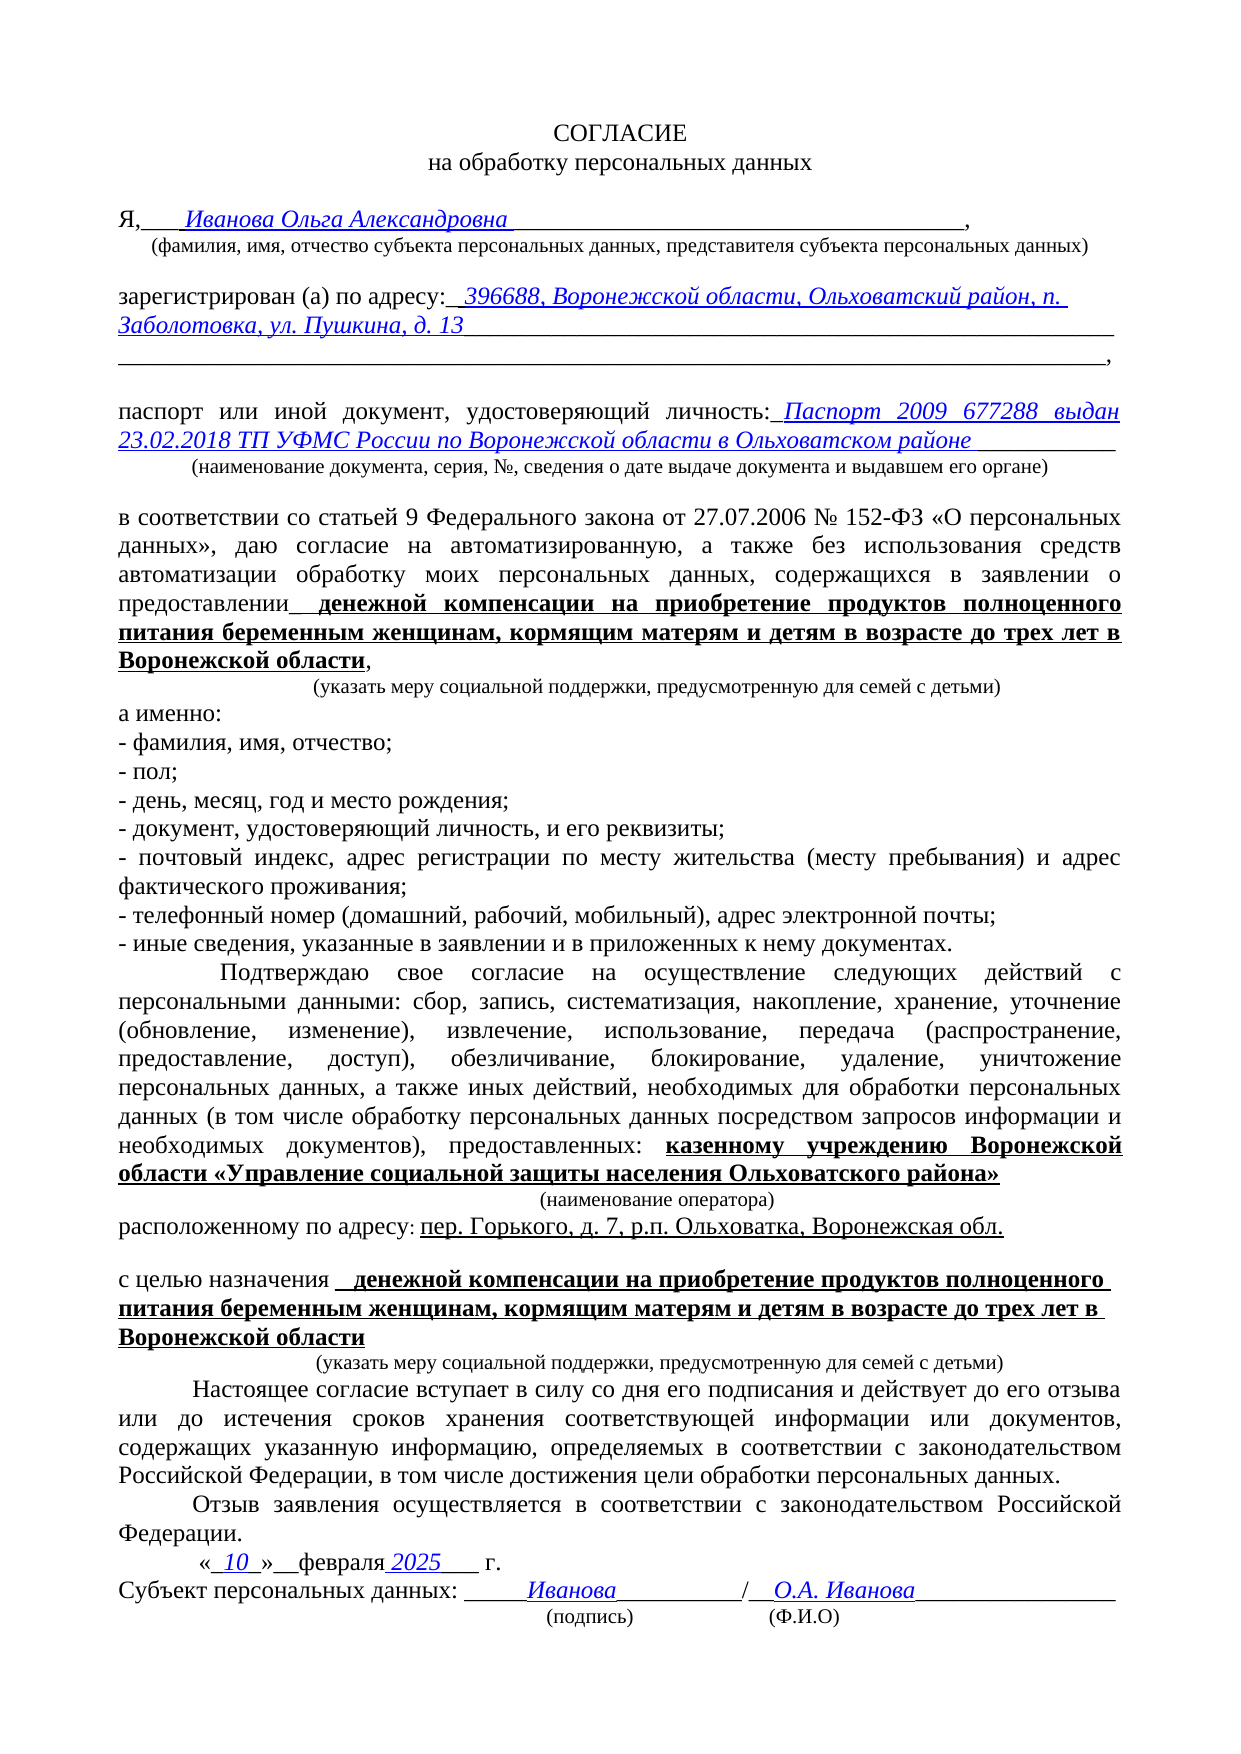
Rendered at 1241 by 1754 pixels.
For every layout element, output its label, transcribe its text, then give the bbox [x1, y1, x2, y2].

text СОГЛАСИЕ [118, 118, 1122, 147]
text в соответствии со статьей 9 Федерального закона от 27.07.2006 № 152-ФЗ «О персональных данных», даю согласие на автоматизированную, а также без использования средств автоматизации обработку моих персональных данных, содержащихся в заявлении о предоставлении_ денежной компенсации на приобретение продуктов полноценного питания беременным женщинам, кормящим матерям и детям в возрасте до трех лет в Воронежской области, [118, 502, 1122, 642]
text расположенному по адресу: пер. Горького, д. 7, р.п. Ольховатка, Воронежская обл. [118, 1211, 1122, 1240]
text - иные сведения, указанные в заявлении и в приложенных к нему документах. [118, 928, 1122, 957]
text на обработку персональных данных [118, 147, 1122, 176]
text - пол; [118, 756, 1122, 785]
text с целью назначения _ денежной компенсации на приобретение продуктов полноценного питания беременным женщинам, кормящим матерям и детям в возрасте до трех лет в Воронежской области [118, 1264, 1122, 1350]
text Настоящее согласие вступает в силу со дня его подписания и действует до его отзыва или до истечения сроков хранения соответствующей информации или документов, содержащих указанную информацию, определяемых в соответствии с законодательством Российской Федерации, в том числе достижения цели обработки персональных данных. [118, 1374, 1122, 1489]
text - документ, удостоверяющий личность, и его реквизиты; [118, 813, 1122, 842]
text Подтверждаю свое согласие на осуществление следующих действий с персональными данными: сбор, запись, систематизация, накопление, хранение, уточнение (обновление, изменение), извлечение, использование, передача (распространение, предоставление, доступ), обезличивание, блокирование, удаление, уничтожение персональных данных, а также иных действий, необходимых для обработки персональных данных (в том числе обработку персональных данных посредством запросов информации и необходимых документов), предоставленных: казенному учреждению Воронежской области «Управление социальной защиты населения Ольховатского района» [118, 957, 1122, 1187]
text (наименование оператора) [118, 1187, 1122, 1211]
text Отзыв заявления осуществляется в соответствии с законодательством Российской Федерации. [118, 1489, 1122, 1547]
text (подпись) (Ф.И.О) [118, 1604, 1122, 1628]
text «_10_»__февраля 2025___ г. [118, 1547, 1122, 1576]
text _______________________________________________________________________________, [118, 339, 1122, 367]
text (фамилия, имя, отчество субъекта персональных данных, представителя субъекта персональных данных) [118, 233, 1122, 257]
text - телефонный номер (домашний, рабочий, мобильный), адрес электронной почты; [118, 900, 1122, 928]
text - почтовый индекс, адрес регистрации по месту жительства (месту пребывания) и адрес фактического проживания; [118, 842, 1122, 900]
text а именно: [118, 698, 1122, 727]
text (наименование документа, серия, №, сведения о дате выдаче документа и выдавшем его органе) [118, 454, 1122, 478]
text (указать меру социальной поддержки, предусмотренную для семей с детьми) [118, 1350, 1122, 1374]
text Субъект персональных данных: _____Иванова__________/__О.А. Иванова________________ [118, 1576, 1122, 1604]
text в соответствии со статьей 9 Федерального закона от 27.07.2006 № 152-ФЗ «О персональных данных», даю согласие на автоматизированную, а также без использования средств автоматизации обработку моих персональных данных, содержащихся в заявлении о предоставлении_ денежной компенсации на приобретение продуктов полноценного питания беременным женщинам, кормящим матерям и детям в возрасте до трех лет в Воронежской области, [118, 643, 1122, 674]
text - фамилия, имя, отчество; [118, 727, 1122, 756]
text (указать меру социальной поддержки, предусмотренную для семей с детьми) [118, 674, 1122, 698]
text Я,___ Иванова Ольга Александровна ____________________________________, [118, 204, 1122, 233]
text - день, месяц, год и место рождения; [118, 785, 1122, 813]
text паспорт или иной документ, удостоверяющий личность:_Паспорт 2009 677288 выдан 23.02.2018 ТП УФМС России по Воронежской области в Ольховатском районе ___________ [118, 396, 1122, 454]
text зарегистрирован (а) по адресу:_ 396688, Воронежской области, Ольховатский район, п. Заболотовка, ул. Пушкина, д. 13____________________________________________________ [118, 281, 1122, 339]
